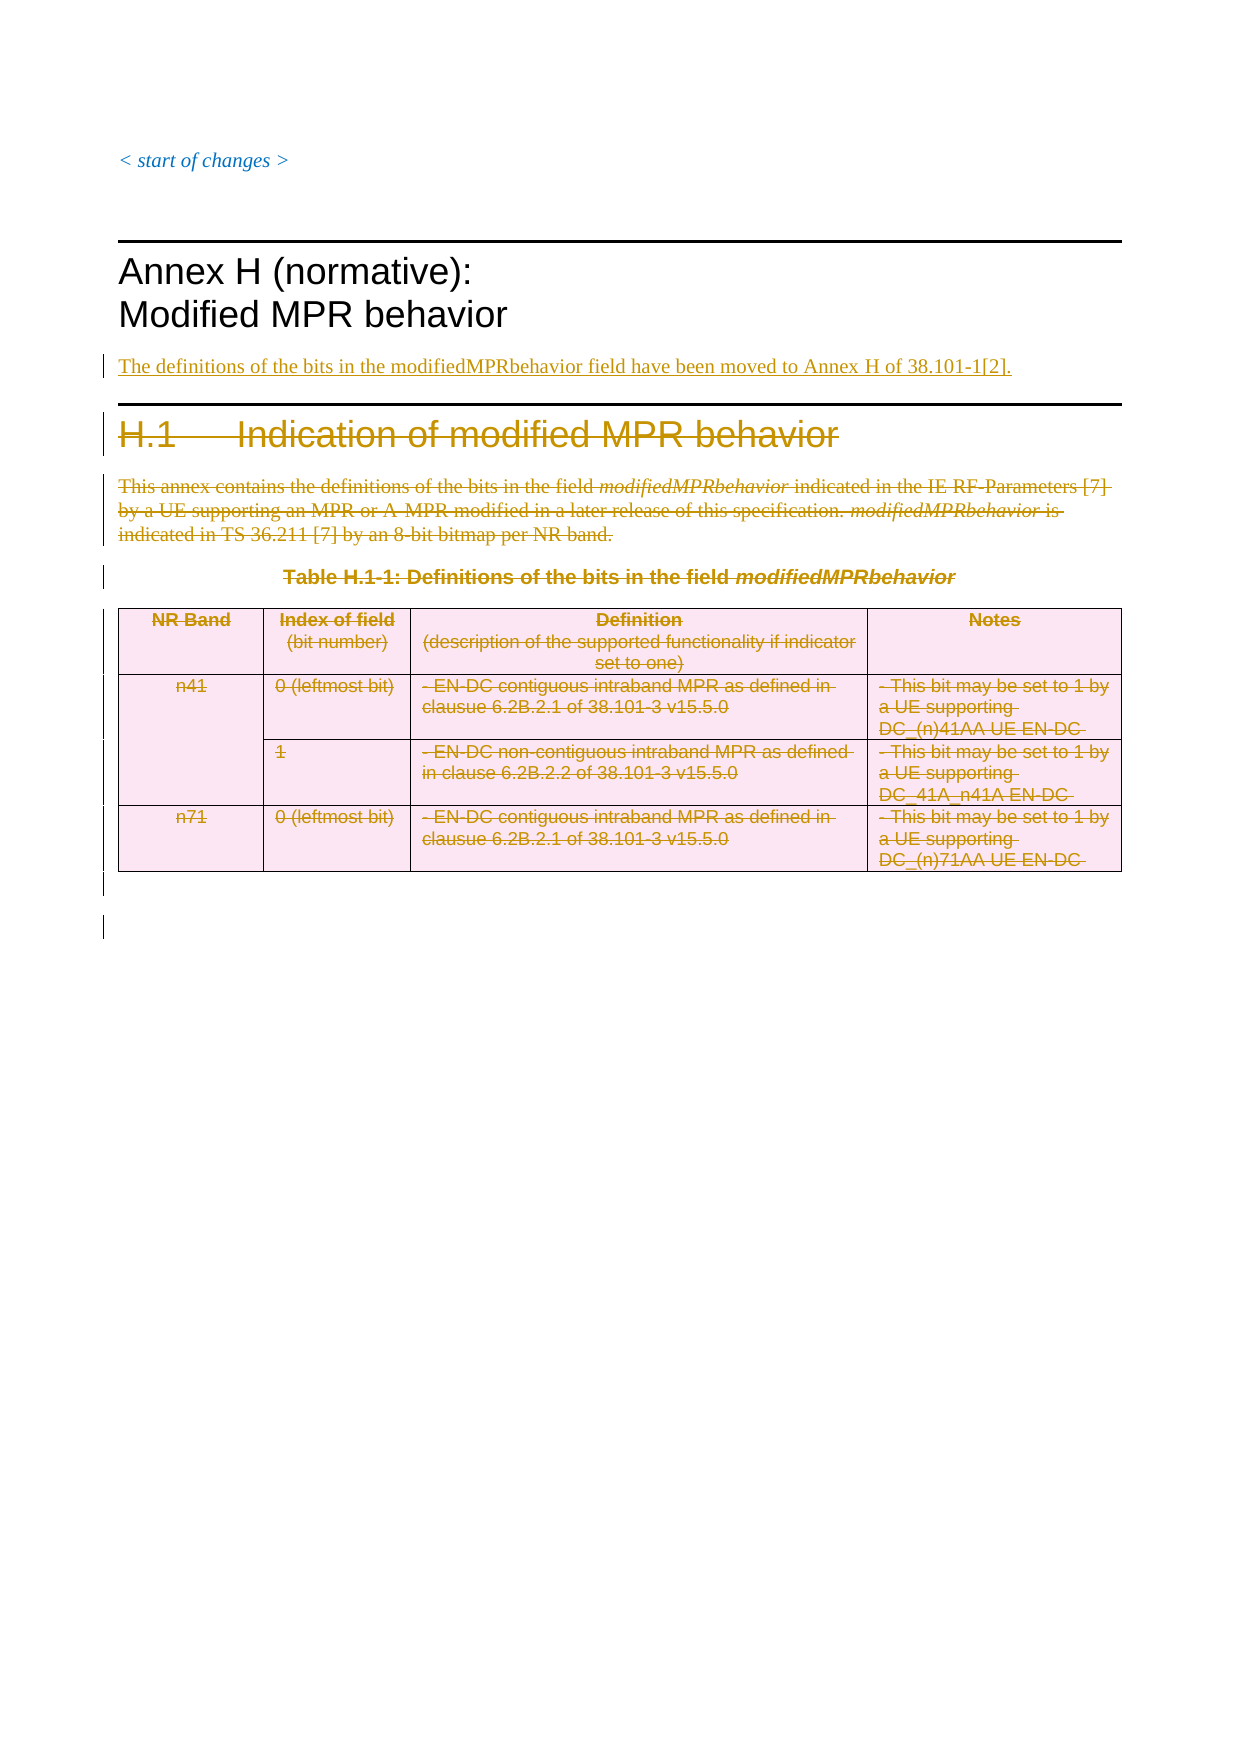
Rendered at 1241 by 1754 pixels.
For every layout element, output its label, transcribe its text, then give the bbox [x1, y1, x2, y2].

text < start of changes > [118, 148, 1122, 172]
subtitle Annex H (normative): Modified MPR behavior [118, 243, 1122, 335]
